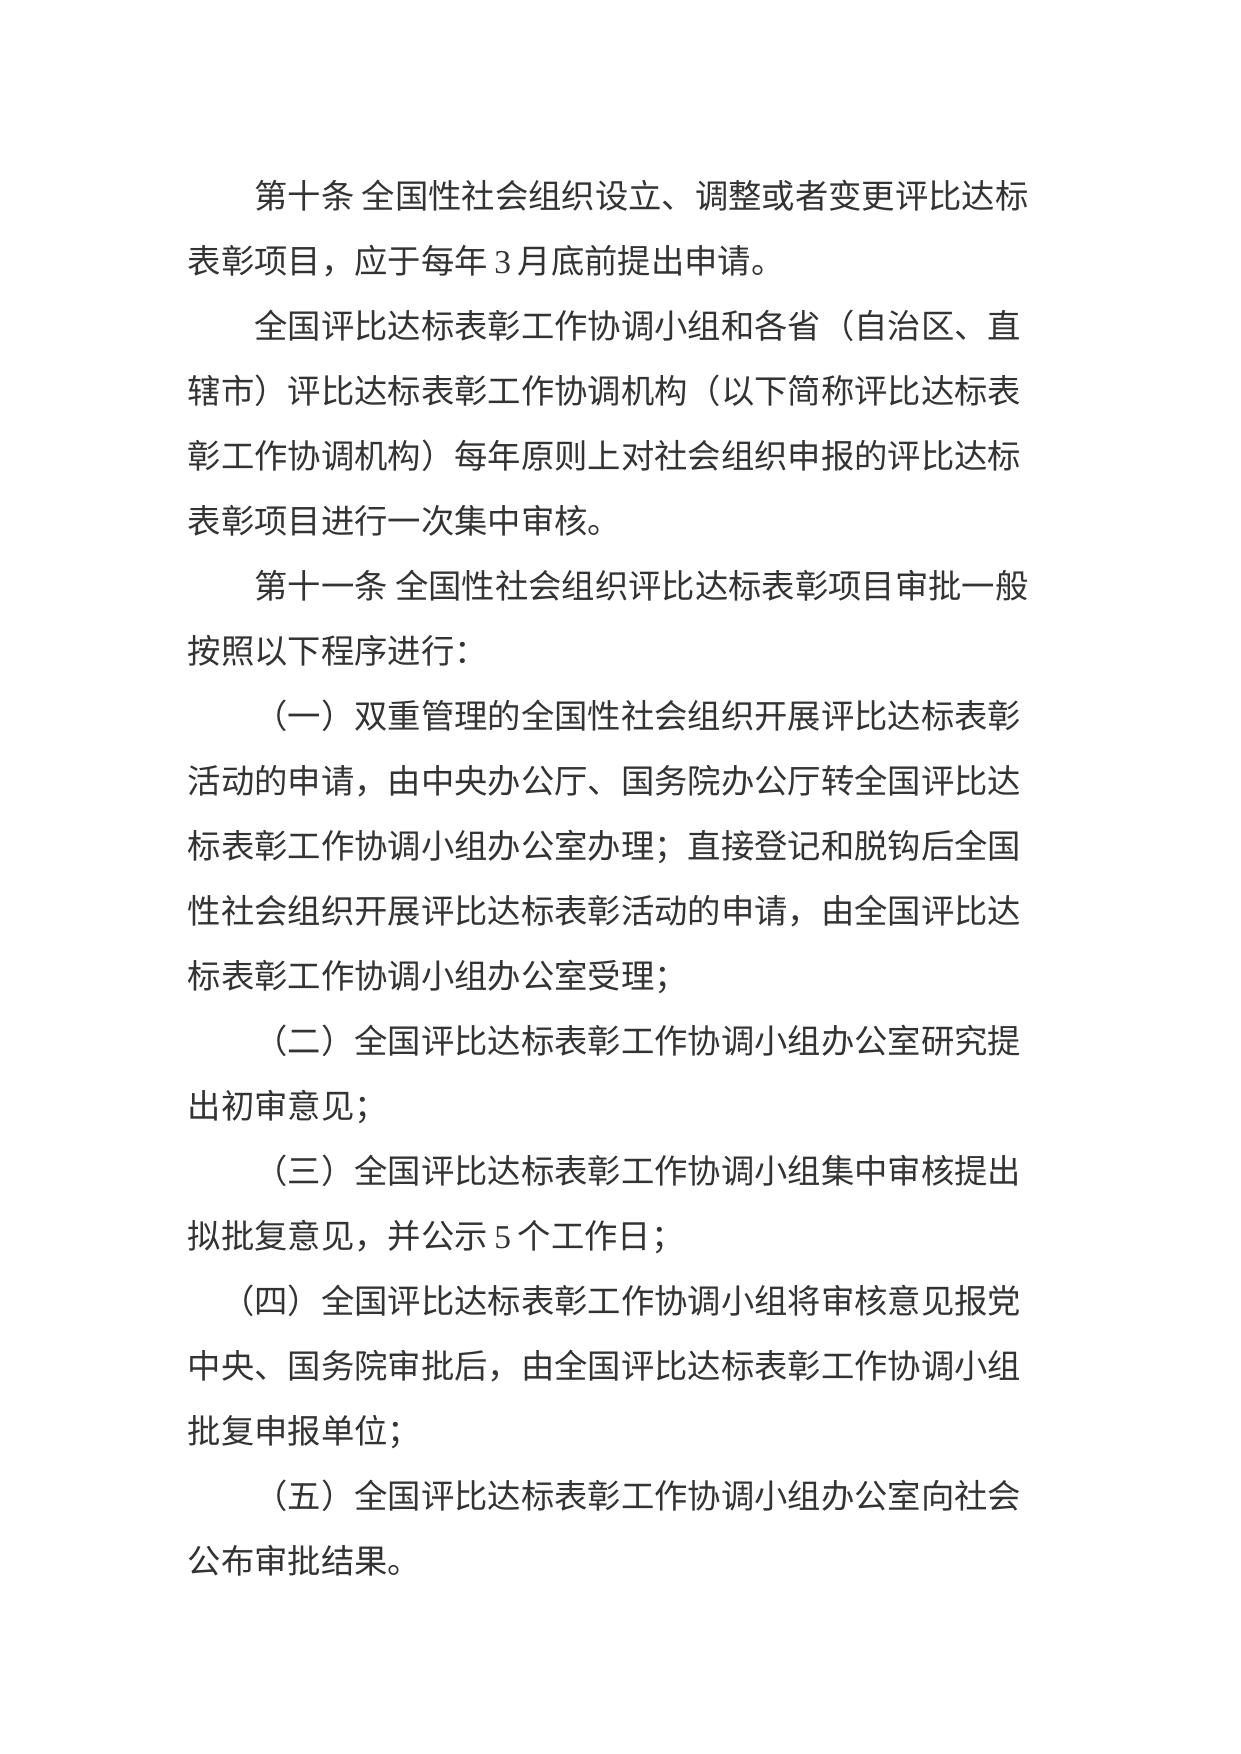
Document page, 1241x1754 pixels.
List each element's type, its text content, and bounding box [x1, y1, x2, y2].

text 全国评比达标表彰工作协调小组和各省（自治区、直辖市）评比达标表彰工作协调机构（以下简称评比达标表彰工作协调机构）每年原则上对社会组织申报的评比达标表彰项目进行一次集中审核。 [187, 292, 1053, 552]
text （五）全国评比达标表彰工作协调小组办公室向社会公布审批结果。 [187, 1462, 1053, 1592]
text （二）全国评比达标表彰工作协调小组办公室研究提出初审意见； [187, 1007, 1053, 1137]
text 第十一条 全国性社会组织评比达标表彰项目审批一般按照以下程序进行： [187, 552, 1053, 682]
text （三）全国评比达标表彰工作协调小组集中审核提出拟批复意见，并公示5个工作日； [187, 1137, 1053, 1267]
text 第十条 全国性社会组织设立、调整或者变更评比达标表彰项目，应于每年3月底前提出申请。 [187, 162, 1053, 292]
text （一）双重管理的全国性社会组织开展评比达标表彰活动的申请，由中央办公厅、国务院办公厅转全国评比达标表彰工作协调小组办公室办理；直接登记和脱钩后全国性社会组织开展评比达标表彰活动的申请，由全国评比达标表彰工作协调小组办公室受理； [187, 682, 1053, 1007]
text （四）全国评比达标表彰工作协调小组将审核意见报党中央、国务院审批后，由全国评比达标表彰工作协调小组批复申报单位； [187, 1267, 1053, 1462]
